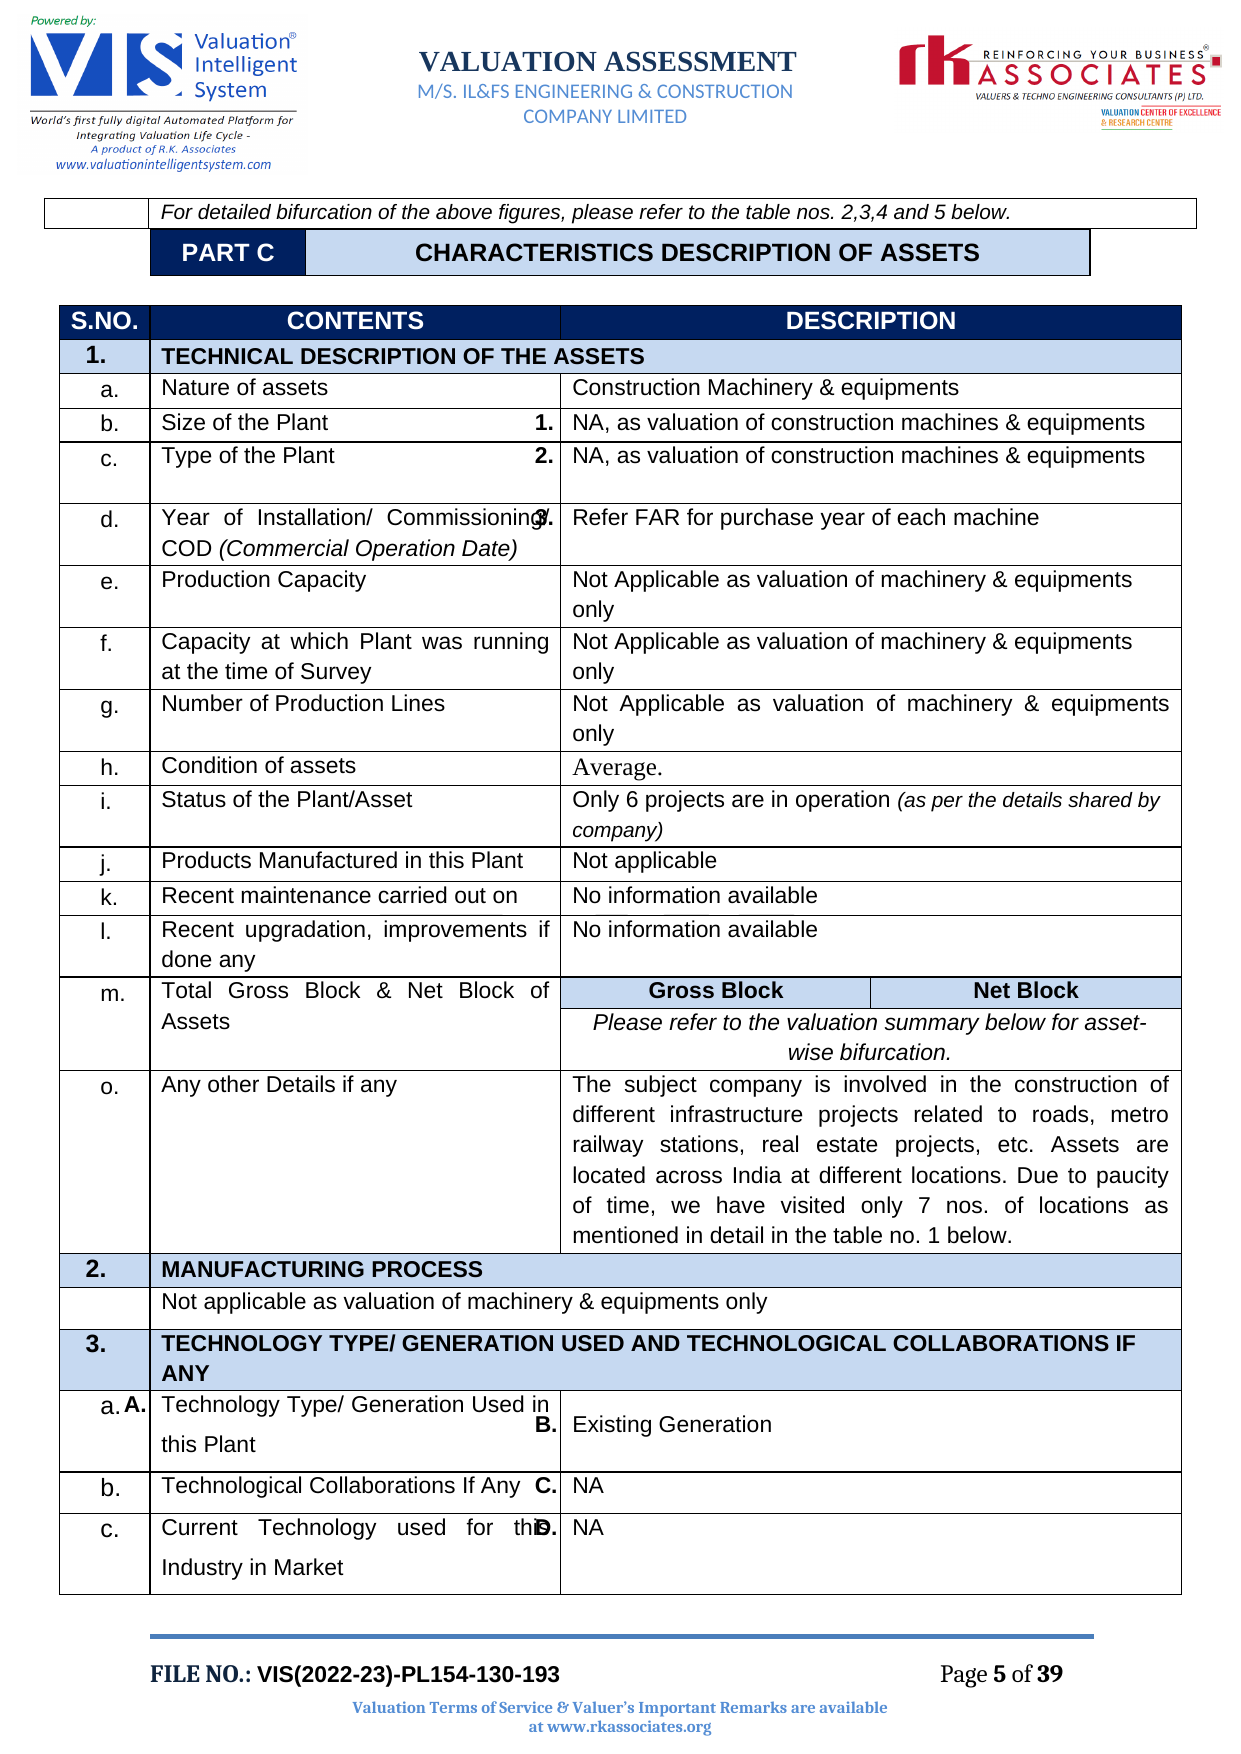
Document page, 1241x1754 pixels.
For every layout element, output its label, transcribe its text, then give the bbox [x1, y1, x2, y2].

table_cell [60, 409, 149, 441]
picture [17, 14, 308, 175]
table_cell [60, 566, 149, 627]
table_cell [45, 199, 148, 228]
table_cell NA, as valuation of construction machines & equipments [561, 409, 1181, 441]
table_cell [60, 916, 149, 976]
table_header S.NO. [60, 306, 149, 339]
table_cell [60, 1288, 149, 1328]
table_cell [60, 628, 149, 689]
table_cell Technology Type/ Generation Used in this Plant [151, 1391, 560, 1471]
table_header CONTENTS [151, 306, 560, 339]
table_cell [60, 443, 149, 503]
picture [893, 27, 1224, 133]
table_cell Construction Machinery & equipments [561, 374, 1181, 407]
table_cell The subject company is involved in the construction of different infrastructure projects related to roads, metro railway stations, real estate projects, etc. Assets are located across India at different locations. Due to paucity of time, we have visited only 7 nos. of locations as mentioned in detail in the table no. 1 below. [561, 1071, 1181, 1253]
table_cell [60, 1391, 149, 1471]
table_header CHARACTERISTICS DESCRIPTION OF ASSETS [306, 230, 1089, 275]
table_cell Not applicable as valuation of machinery & equipments only [151, 1288, 1181, 1328]
table_cell Recent maintenance carried out on [151, 882, 560, 914]
table_cell Nature of assets [151, 374, 560, 407]
table_cell Refer FAR for purchase year of each machine [561, 504, 1181, 565]
table_cell Size of the Plant [151, 409, 560, 441]
table_cell [60, 1254, 149, 1287]
table_cell [60, 504, 149, 565]
table_cell Not Applicable as valuation of machinery & equipments only [561, 690, 1181, 751]
table_cell [60, 752, 149, 785]
table_cell MANUFACTURING PROCESS [151, 1254, 1181, 1287]
table_cell No information available [561, 916, 1181, 976]
table_cell Year of Installation/ Commissioning/ COD (Commercial Operation Date) [151, 504, 560, 565]
table_cell NA [561, 1514, 1181, 1594]
table_cell Recent upgradation, improvements if done any [151, 916, 560, 976]
table_cell [60, 978, 149, 1070]
table_cell [60, 1473, 149, 1513]
table_cell Not applicable [561, 848, 1181, 881]
table_cell [60, 1514, 149, 1594]
table_cell [60, 882, 149, 914]
table_cell TECHNOLOGY TYPE/ GENERATION USED AND TECHNOLOGICAL COLLABORATIONS IF ANY [151, 1330, 1181, 1390]
table_cell Capacity at which Plant was running at the time of Survey [151, 628, 560, 689]
table_cell NA, as valuation of construction machines & equipments [561, 443, 1181, 503]
table_cell [60, 340, 149, 373]
table_cell TECHNICAL DESCRIPTION OF THE ASSETS [151, 340, 1181, 373]
table_cell Technological Collaborations If Any [151, 1473, 560, 1513]
table_cell Type of the Plant [151, 443, 560, 503]
table_cell Current Technology used for this Industry in Market [151, 1514, 560, 1594]
table_cell Products Manufactured in this Plant [151, 848, 560, 881]
table_header DESCRIPTION [561, 306, 1181, 339]
table_cell [60, 848, 149, 881]
table_cell Condition of assets [151, 752, 560, 785]
table_cell NA [561, 1473, 1181, 1513]
table_cell [60, 690, 149, 751]
table_cell Not Applicable as valuation of machinery & equipments only [561, 566, 1181, 627]
table_cell Only 6 projects are in operation (as per the details shared by company) [561, 786, 1181, 846]
table_header PART C [151, 230, 305, 275]
table_cell Total Gross Block & Net Block of Assets [151, 978, 560, 1070]
table_cell [561, 978, 870, 1008]
table_cell [60, 1330, 149, 1390]
table_cell Status of the Plant/Asset [151, 786, 560, 846]
table_cell [871, 978, 1181, 1008]
table_cell Production Capacity [151, 566, 560, 627]
table_cell Existing Generation [561, 1391, 1181, 1471]
table_cell [60, 786, 149, 846]
table_cell Not Applicable as valuation of machinery & equipments only [561, 628, 1181, 689]
table_cell [60, 1071, 149, 1253]
table_cell [60, 374, 149, 407]
table_cell No information available [561, 882, 1181, 914]
table_cell Number of Production Lines [151, 690, 560, 751]
table_cell Please refer to the valuation summary below for asset-wise bifurcation. [561, 1009, 1181, 1070]
table_cell Any other Details if any [151, 1071, 560, 1253]
